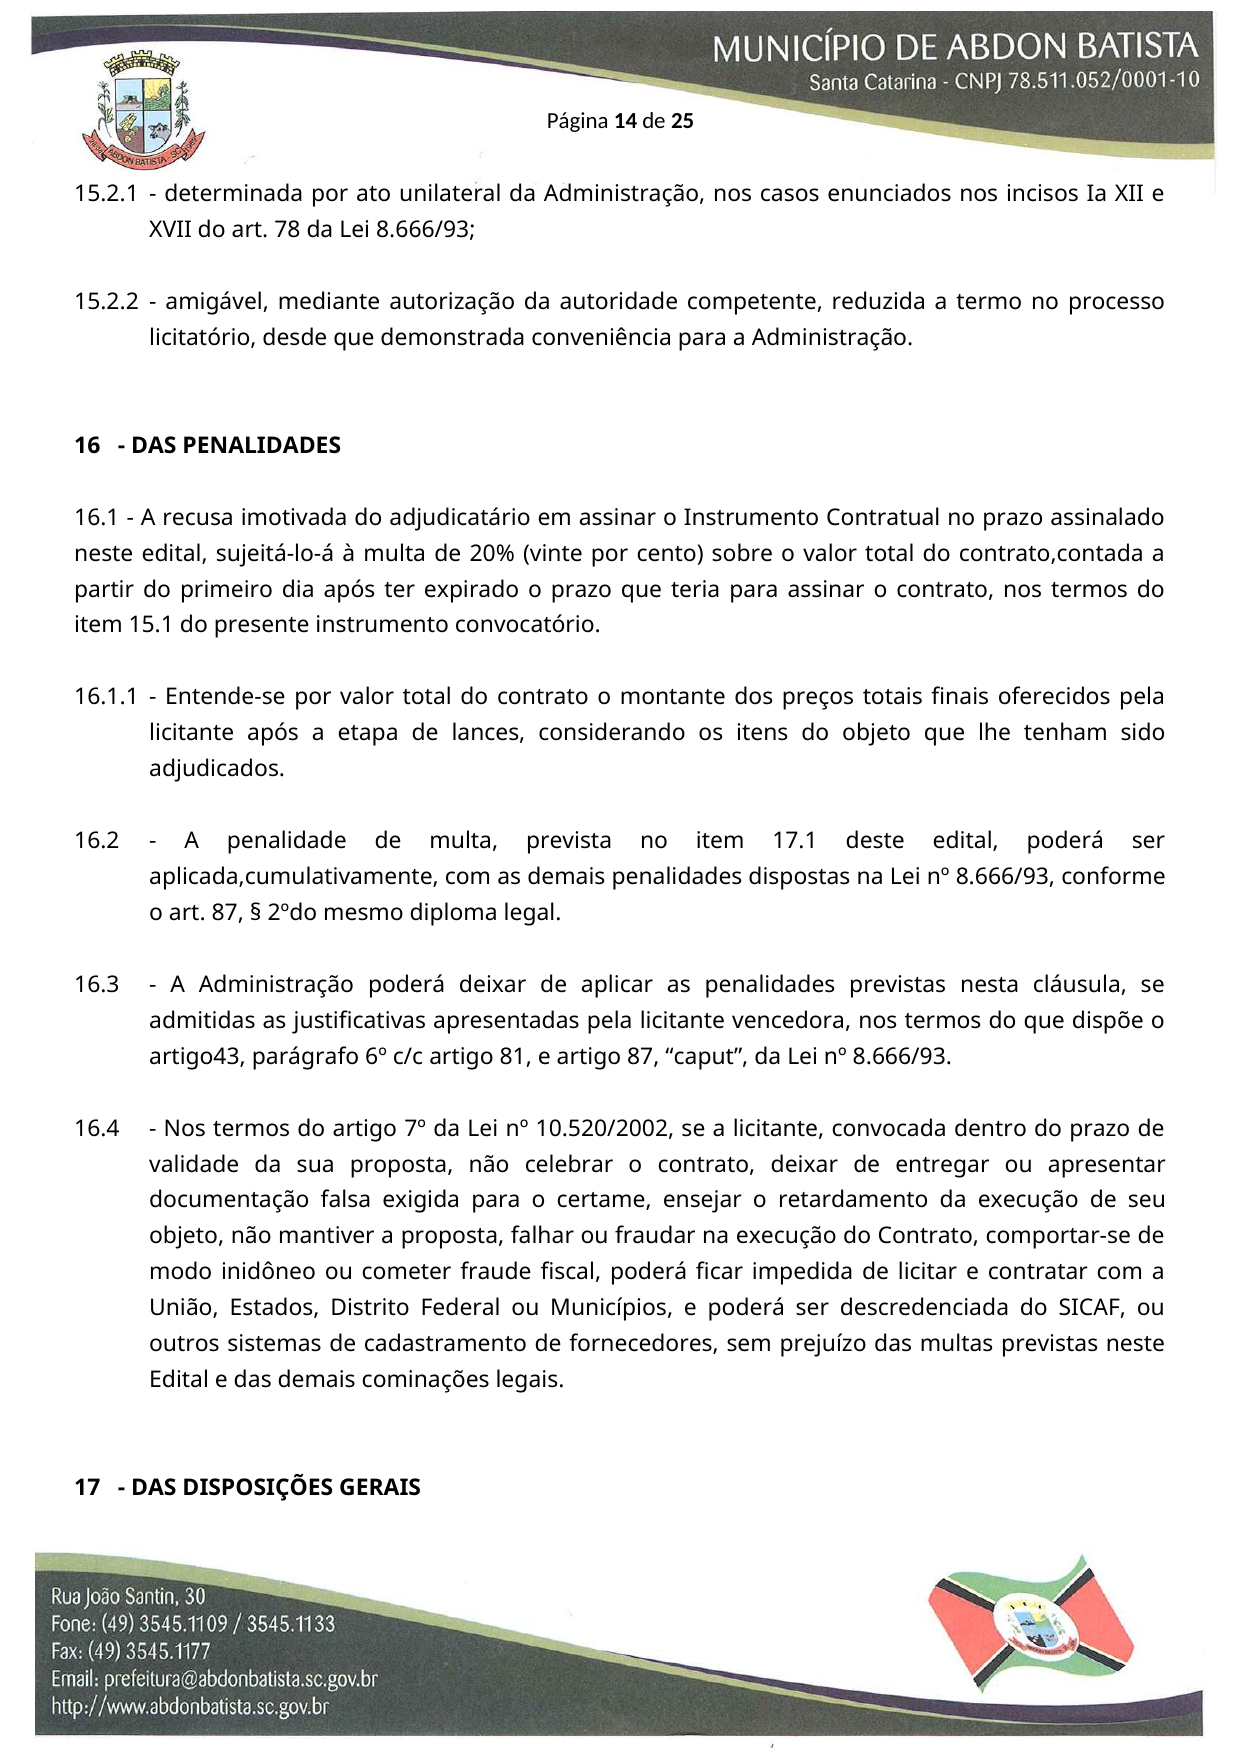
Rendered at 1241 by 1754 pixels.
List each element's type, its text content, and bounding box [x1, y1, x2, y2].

picture [29, 11, 1218, 194]
picture [34, 1541, 1206, 1748]
list - Entende-se por valor total do contrato o montante dos preços totais finais oferecidos pela licitante após a etapa de lances, considerando os itens do objeto que lhe tenham sido adjudicados. [74, 680, 1167, 783]
list - DAS PENALIDADES [74, 429, 1167, 460]
list - A Administração poderá deixar de aplicar as penalidades previstas nesta cláusula, se admitidas as justificativas apresentadas pela licitante vencedora, nos termos do que dispõe o artigo43, parágrafo 6º c/c artigo 81, e artigo 87, “caput”, da Lei nº 8.666/93. [74, 968, 1167, 1071]
list - Nos termos do artigo 7º da Lei nº 10.520/2002, se a licitante, convocada dentro do prazo de validade da sua proposta, não celebrar o contrato, deixar de entregar ou apresentar documentação falsa exigida para o certame, ensejar o retardamento da execução de seu objeto, não mantiver a proposta, falhar ou fraudar na execução do Contrato, comportar-se de modo inidôneo ou cometer fraude fiscal, poderá ficar impedida de licitar e contratar com a União, Estados, Distrito Federal ou Municípios, e poderá ser descredenciada do SICAF, ou outros sistemas de cadastramento de fornecedores, sem prejuízo das multas previstas neste Edital e das demais cominações legais. [74, 1112, 1167, 1394]
list - determinada por ato unilateral da Administração, nos casos enunciados nos incisos Ia XII e XVII do art. 78 da Lei 8.666/93; [74, 177, 1167, 244]
list - DAS DISPOSIÇÕES GERAIS [74, 1471, 1167, 1502]
list - amigável, mediante autorização da autoridade competente, reduzida a termo no processo licitatório, desde que demonstrada conveniência para a Administração. [74, 285, 1167, 352]
list - A penalidade de multa, prevista no item 17.1 deste edital, poderá ser aplicada,cumulativamente, com as demais penalidades dispostas na Lei nº 8.666/93, conforme o art. 87, § 2ºdo mesmo diploma legal. [74, 824, 1167, 927]
text 16.1 - A recusa imotivada do adjudicatário em assinar o Instrumento Contratual no prazo assinalado neste edital, sujeitá-lo-á à multa de 20% (vinte por cento) sobre o valor total do contrato,contada a partir do primeiro dia após ter expirado o prazo que teria para assinar o contrato, nos termos do item 15.1 do presente instrumento convocatório. [74, 501, 1167, 640]
